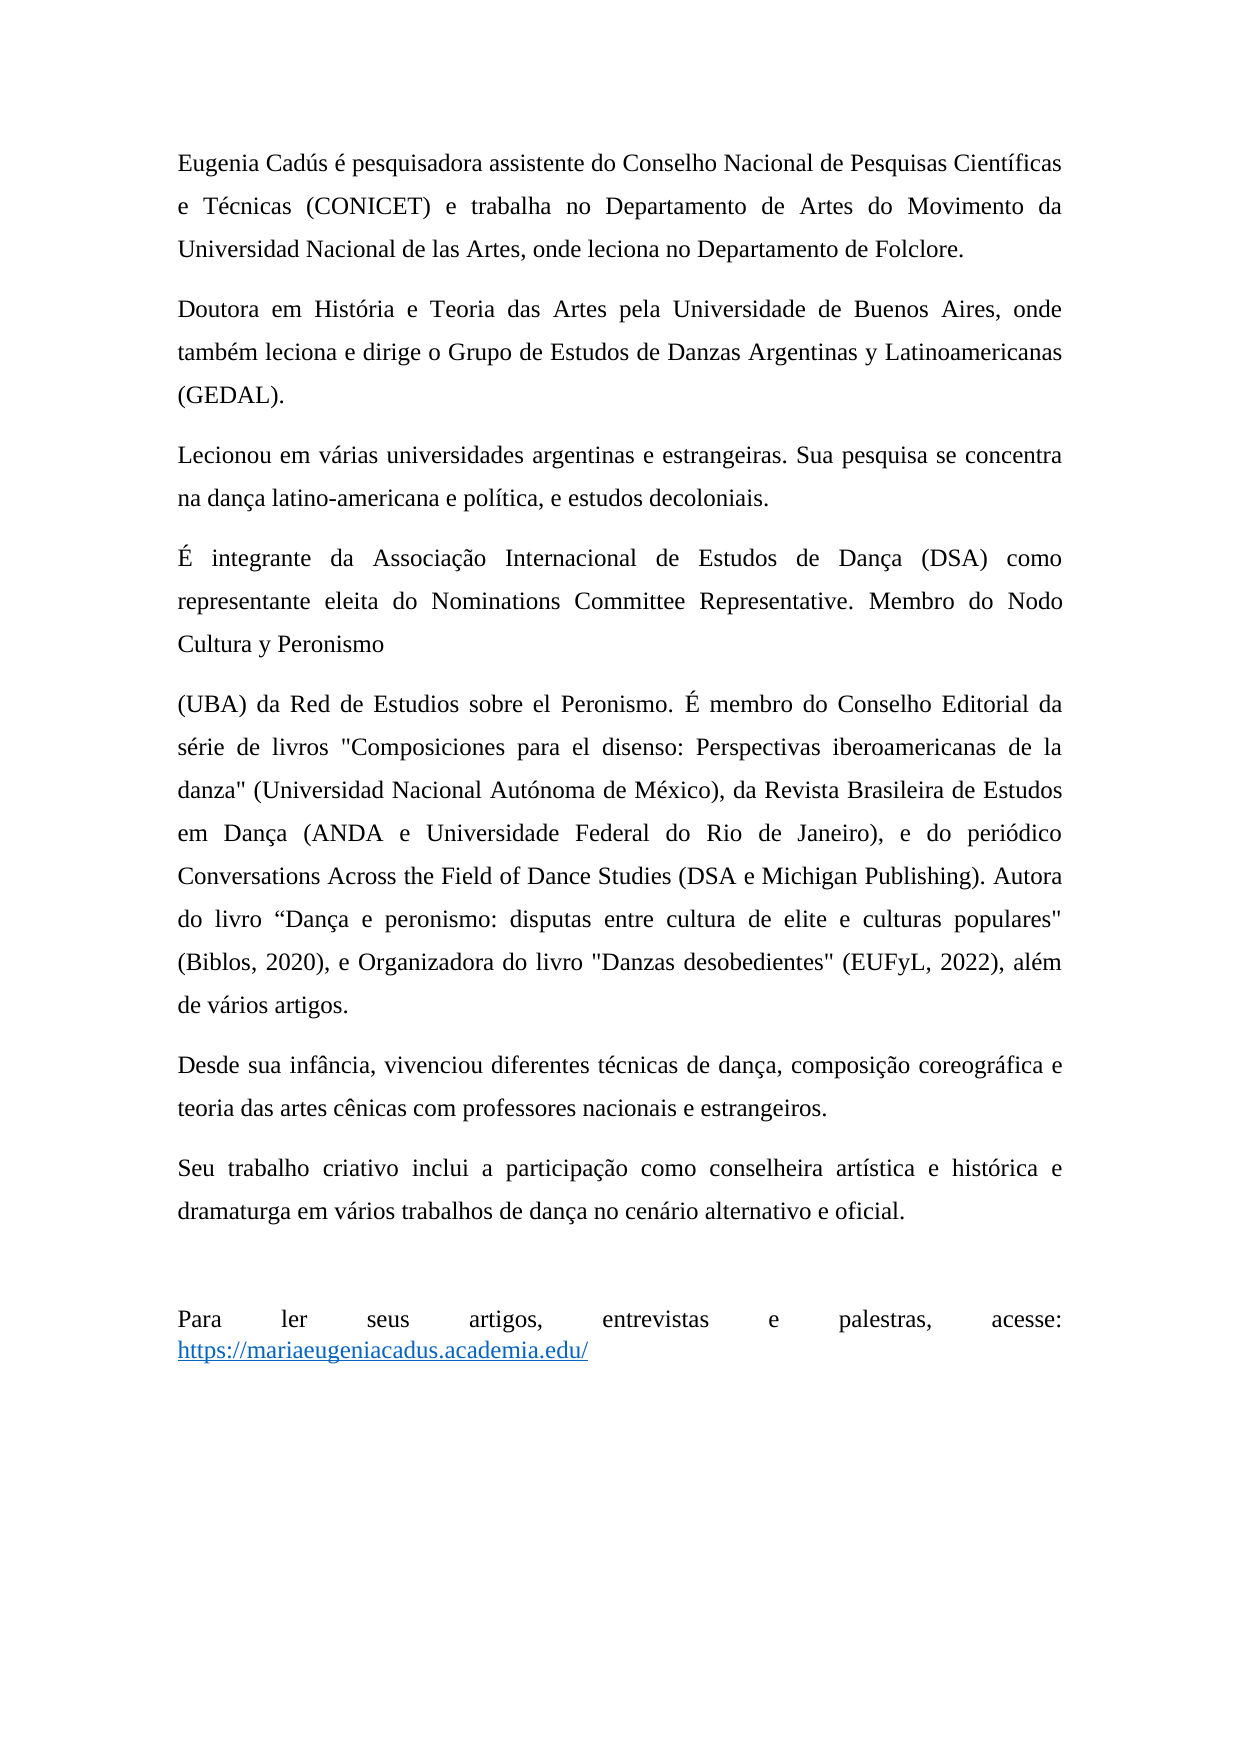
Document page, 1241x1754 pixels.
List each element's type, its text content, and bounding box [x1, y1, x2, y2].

text Para ler seus artigos, entrevistas e palestras, acesse: https://mariaeugeniacadus.academia.edu/ [177, 1304, 1063, 1364]
text Doutora em História e Teoria das Artes pela Universidade de Buenos Aires, onde também leciona e dirige o Grupo de Estudos de Danzas Argentinas y Latinoamericanas (GEDAL). [177, 294, 1063, 409]
text Seu trabalho criativo inclui a participação como conselheira artística e histórica e dramaturga em vários trabalhos de dança no cenário alternativo e oficial. [177, 1153, 1063, 1225]
text (UBA) da Red de Estudios sobre el Peronismo. É membro do Conselho Editorial da série de livros "Composiciones para el disenso: Perspectivas iberoamericanas de la danza" (Universidad Nacional Autónoma de México), da Revista Brasileira de Estudos em Dança (ANDA e Universidade Federal do Rio de Janeiro), e do periódico Conversations Across the Field of Dance Studies (DSA e Michigan Publishing). Autora do livro “Dança e peronismo: disputas entre cultura de elite e culturas populares" (Biblos, 2020), e Organizadora do livro "Danzas desobedientes" (EUFyL, 2022), além de vários artigos. [177, 689, 1063, 1019]
text Desde sua infância, vivenciou diferentes técnicas de dança, composição coreográfica e teoria das artes cênicas com professores nacionais e estrangeiros. [177, 1050, 1063, 1122]
text Eugenia Cadús é pesquisadora assistente do Conselho Nacional de Pesquisas Científicas e Técnicas (CONICET) e trabalha no Departamento de Artes do Movimento da Universidad Nacional de las Artes, onde leciona no Departamento de Folclore. [177, 148, 1063, 263]
text Lecionou em várias universidades argentinas e estrangeiras. Sua pesquisa se concentra na dança latino-americana e política, e estudos decoloniais. [177, 440, 1063, 512]
text É integrante da Associação Internacional de Estudos de Dança (DSA) como representante eleita do Nominations Committee Representative. Membro do Nodo Cultura y Peronismo [177, 543, 1063, 658]
